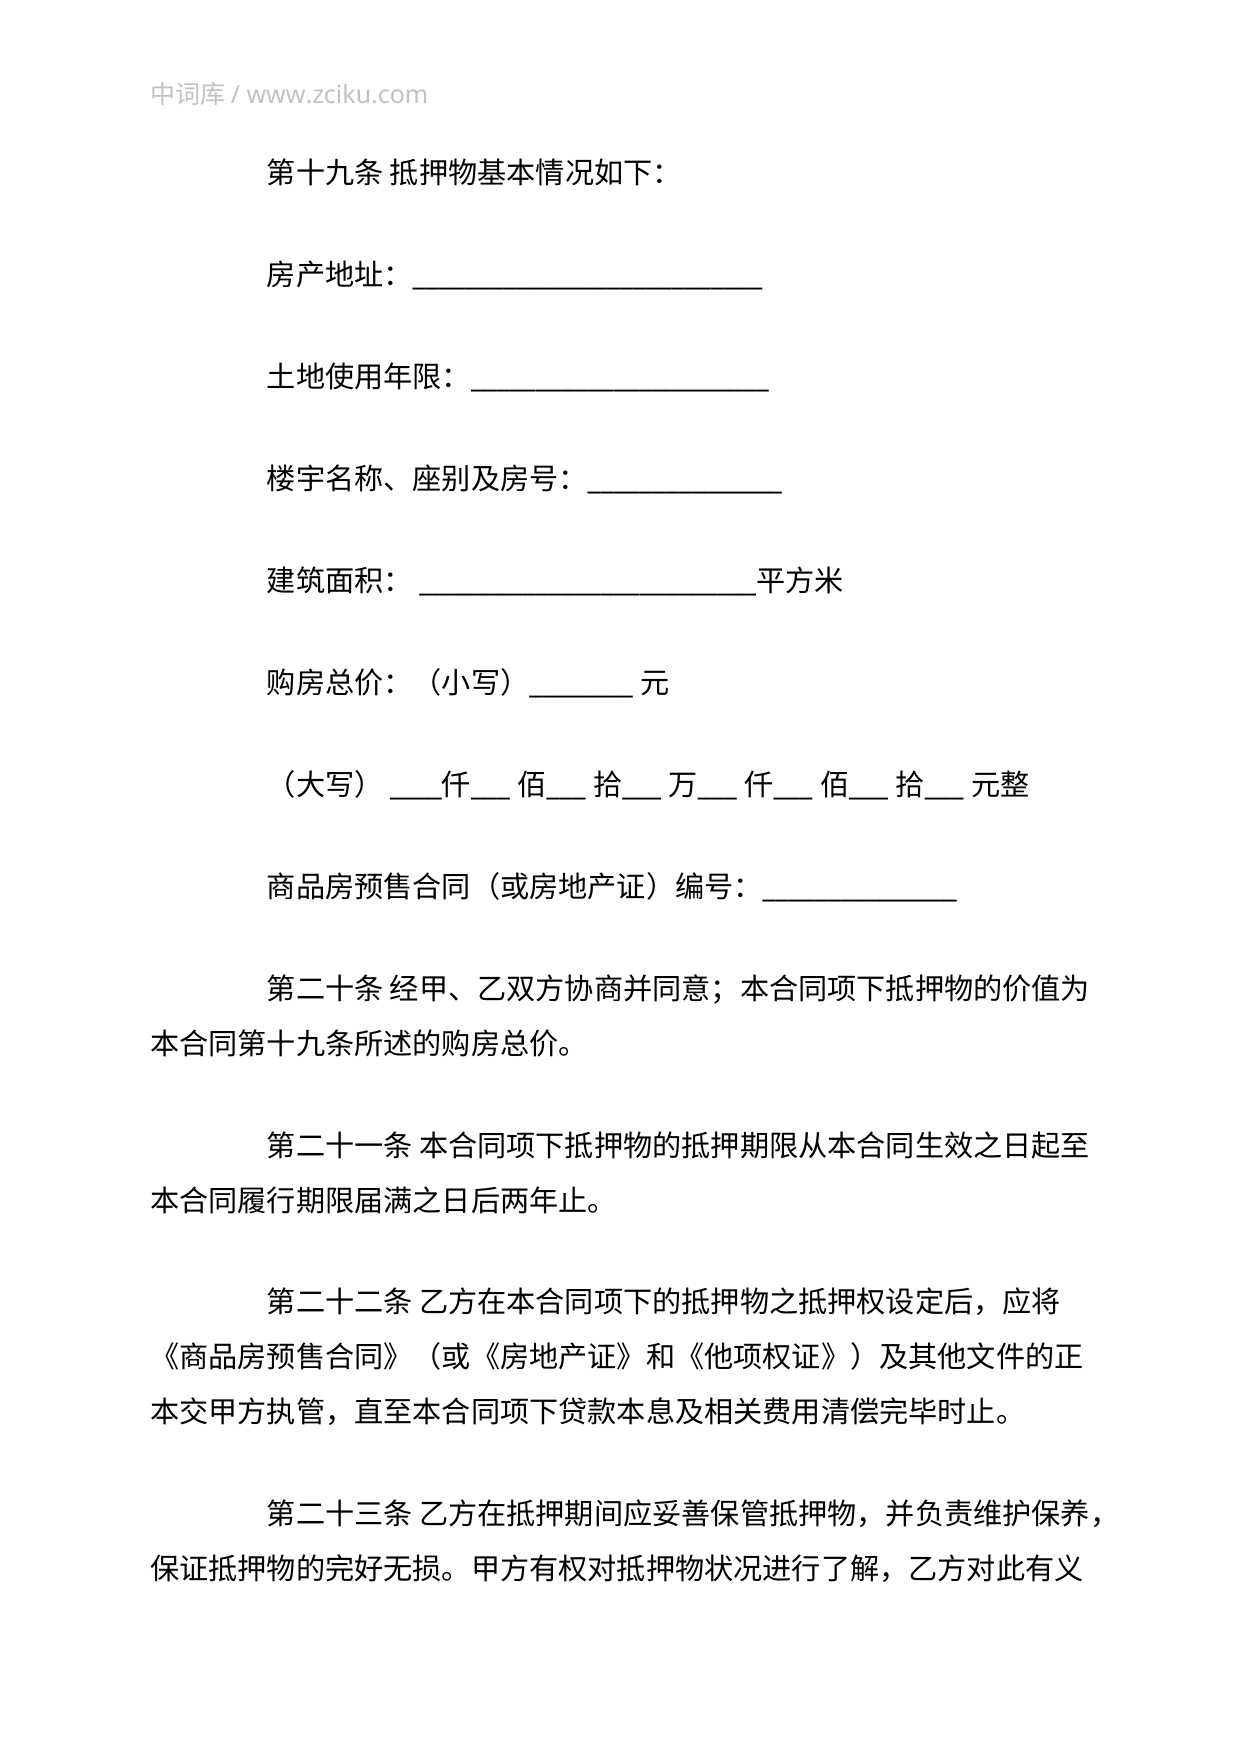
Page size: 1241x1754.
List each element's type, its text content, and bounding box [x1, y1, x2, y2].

text 建筑面积： __________________________平方米 [150, 558, 1090, 600]
text 土地使用年限：_______________________ [150, 354, 1090, 396]
text 第二十二条 乙方在本合同项下的抵押物之抵押权设定后，应将《商品房预售合同》（或《房地产证》和《他项权证》）及其他文件的正本交甲方执管，直至本合同项下贷款本息及相关费用清偿完毕时止。 [150, 1279, 1090, 1431]
text 楼宇名称、座别及房号：_______________ [150, 456, 1090, 498]
text （大写） ____仟___ 佰___ 拾___ 万___ 仟___ 佰___ 拾___ 元整 [150, 762, 1090, 804]
text 第十九条 抵押物基本情况如下： [150, 150, 1090, 192]
text 第二十条 经甲、乙双方协商并同意；本合同项下抵押物的价值为本合同第十九条所述的购房总价。 [150, 966, 1090, 1063]
text 购房总价：（小写）________ 元 [150, 660, 1090, 702]
text 房产地址：___________________________ [150, 252, 1090, 294]
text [150, 1491, 1090, 1588]
text 商品房预售合同（或房地产证）编号：_______________ [150, 864, 1090, 906]
text 第二十一条 本合同项下抵押物的抵押期限从本合同生效之日起至本合同履行期限届满之日后两年止。 [150, 1122, 1090, 1219]
